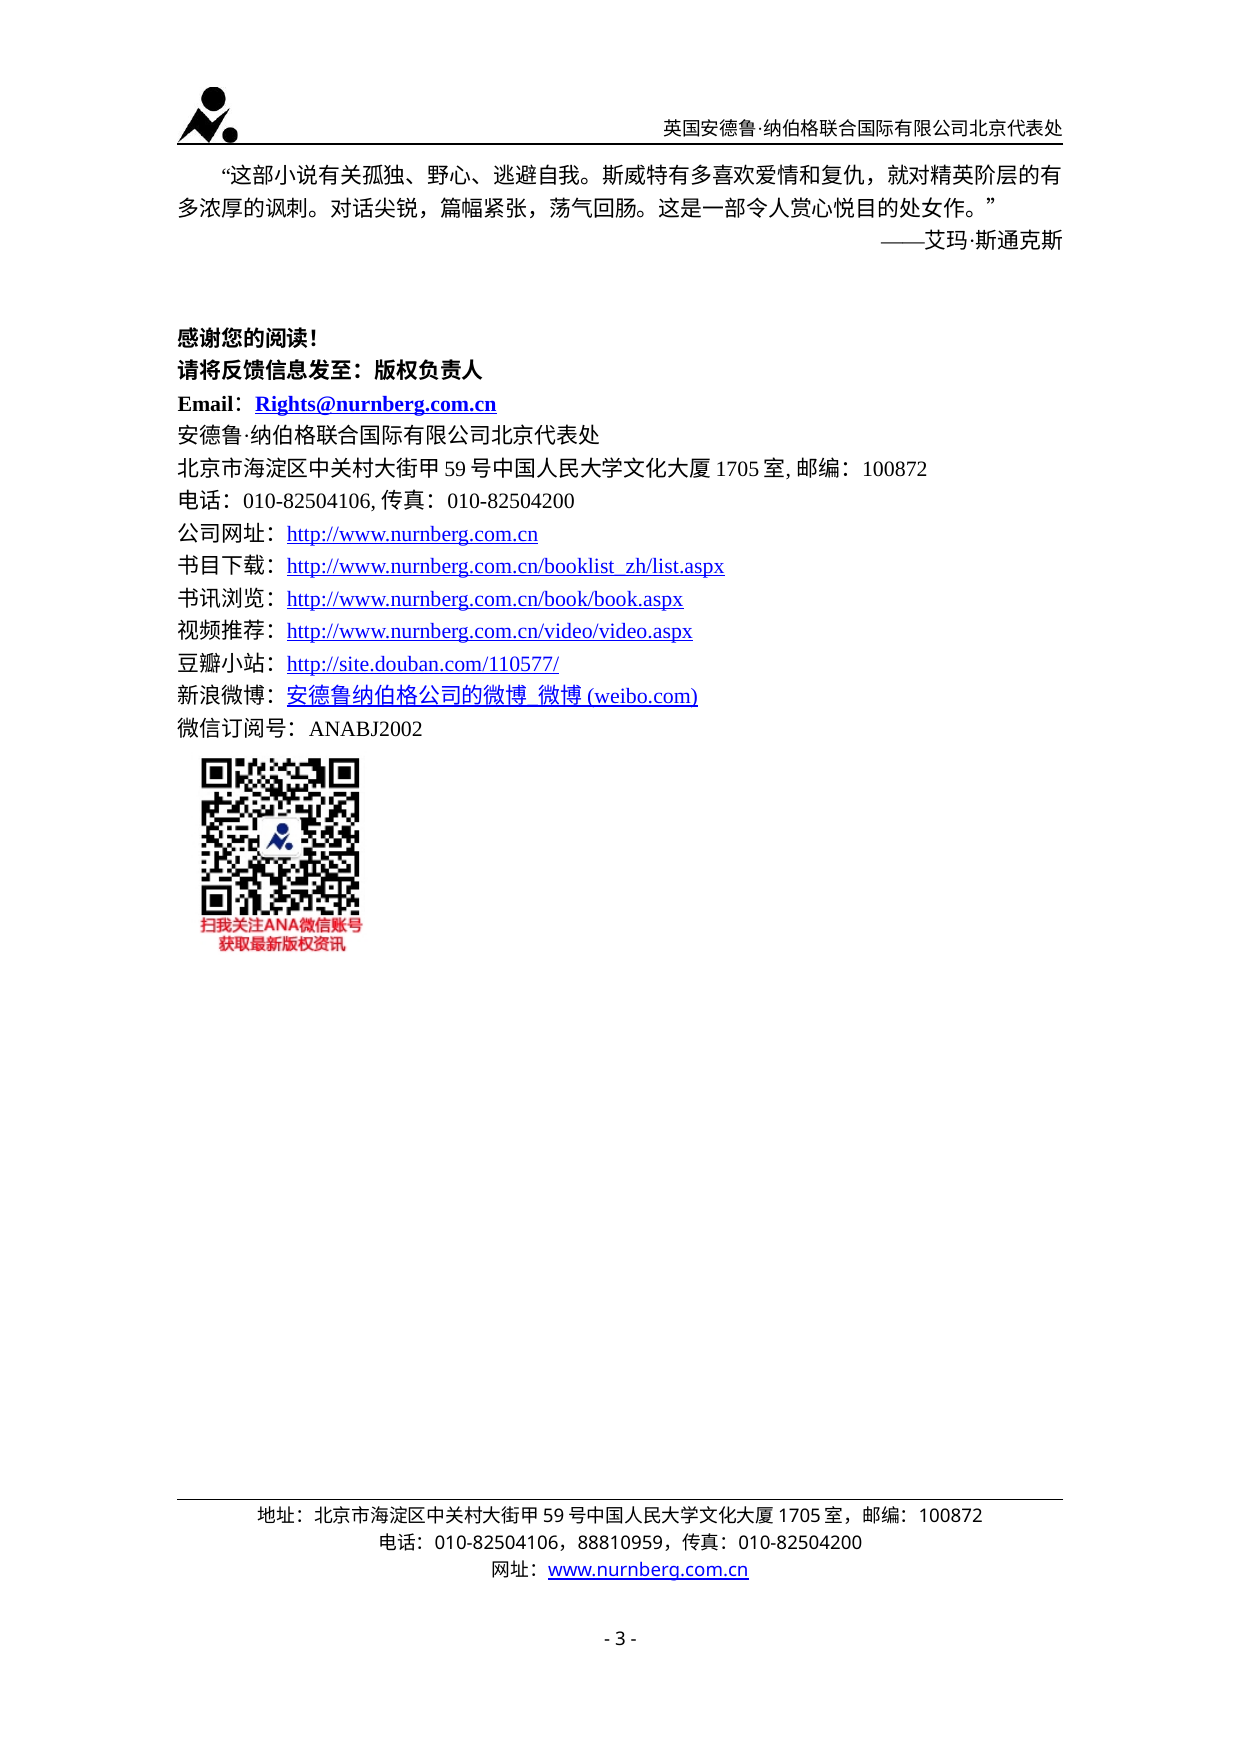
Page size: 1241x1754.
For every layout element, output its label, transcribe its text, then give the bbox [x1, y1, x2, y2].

text 新浪微博：安德鲁纳伯格公司的微博_微博 (weibo.com) [587, 678, 1063, 710]
text ——艾玛·斯通克斯 [177, 223, 1063, 255]
picture [177, 87, 238, 143]
text 微信订阅号：ANABJ2002 [177, 710, 1063, 743]
text Email：Rights@nurnberg.com.cn [177, 385, 1063, 418]
text “这部小说有关孤独、野心、逃避自我。斯威特有多喜欢爱情和复仇，就对精英阶层的有多浓厚的讽刺。对话尖锐，篇幅紧张，荡气回肠。这是一部令人赏心悦目的处女作。” [177, 158, 1063, 223]
text 请将反馈信息发至：版权负责人 [177, 353, 1063, 385]
text 公司网址：http://www.nurnberg.com.cn [177, 515, 1063, 548]
text 豆瓣小站：http://site.douban.com/110577/ [177, 645, 1063, 678]
text 感谢您的阅读！ [177, 320, 1063, 353]
text 北京市海淀区中关村大街甲59号中国人民大学文化大厦1705室, 邮编：100872 [177, 450, 1063, 483]
text 安德鲁·纳伯格联合国际有限公司北京代表处 [177, 418, 1063, 450]
picture [182, 742, 380, 957]
text 书讯浏览：http://www.nurnberg.com.cn/book/book.aspx [177, 580, 1063, 613]
text 视频推荐：http://www.nurnberg.com.cn/video/video.aspx [177, 613, 1063, 645]
text 电话：010-82504106, 传真：010-82504200 [177, 483, 1063, 515]
text 书目下载：http://www.nurnberg.com.cn/booklist_zh/list.aspx [177, 548, 1063, 580]
